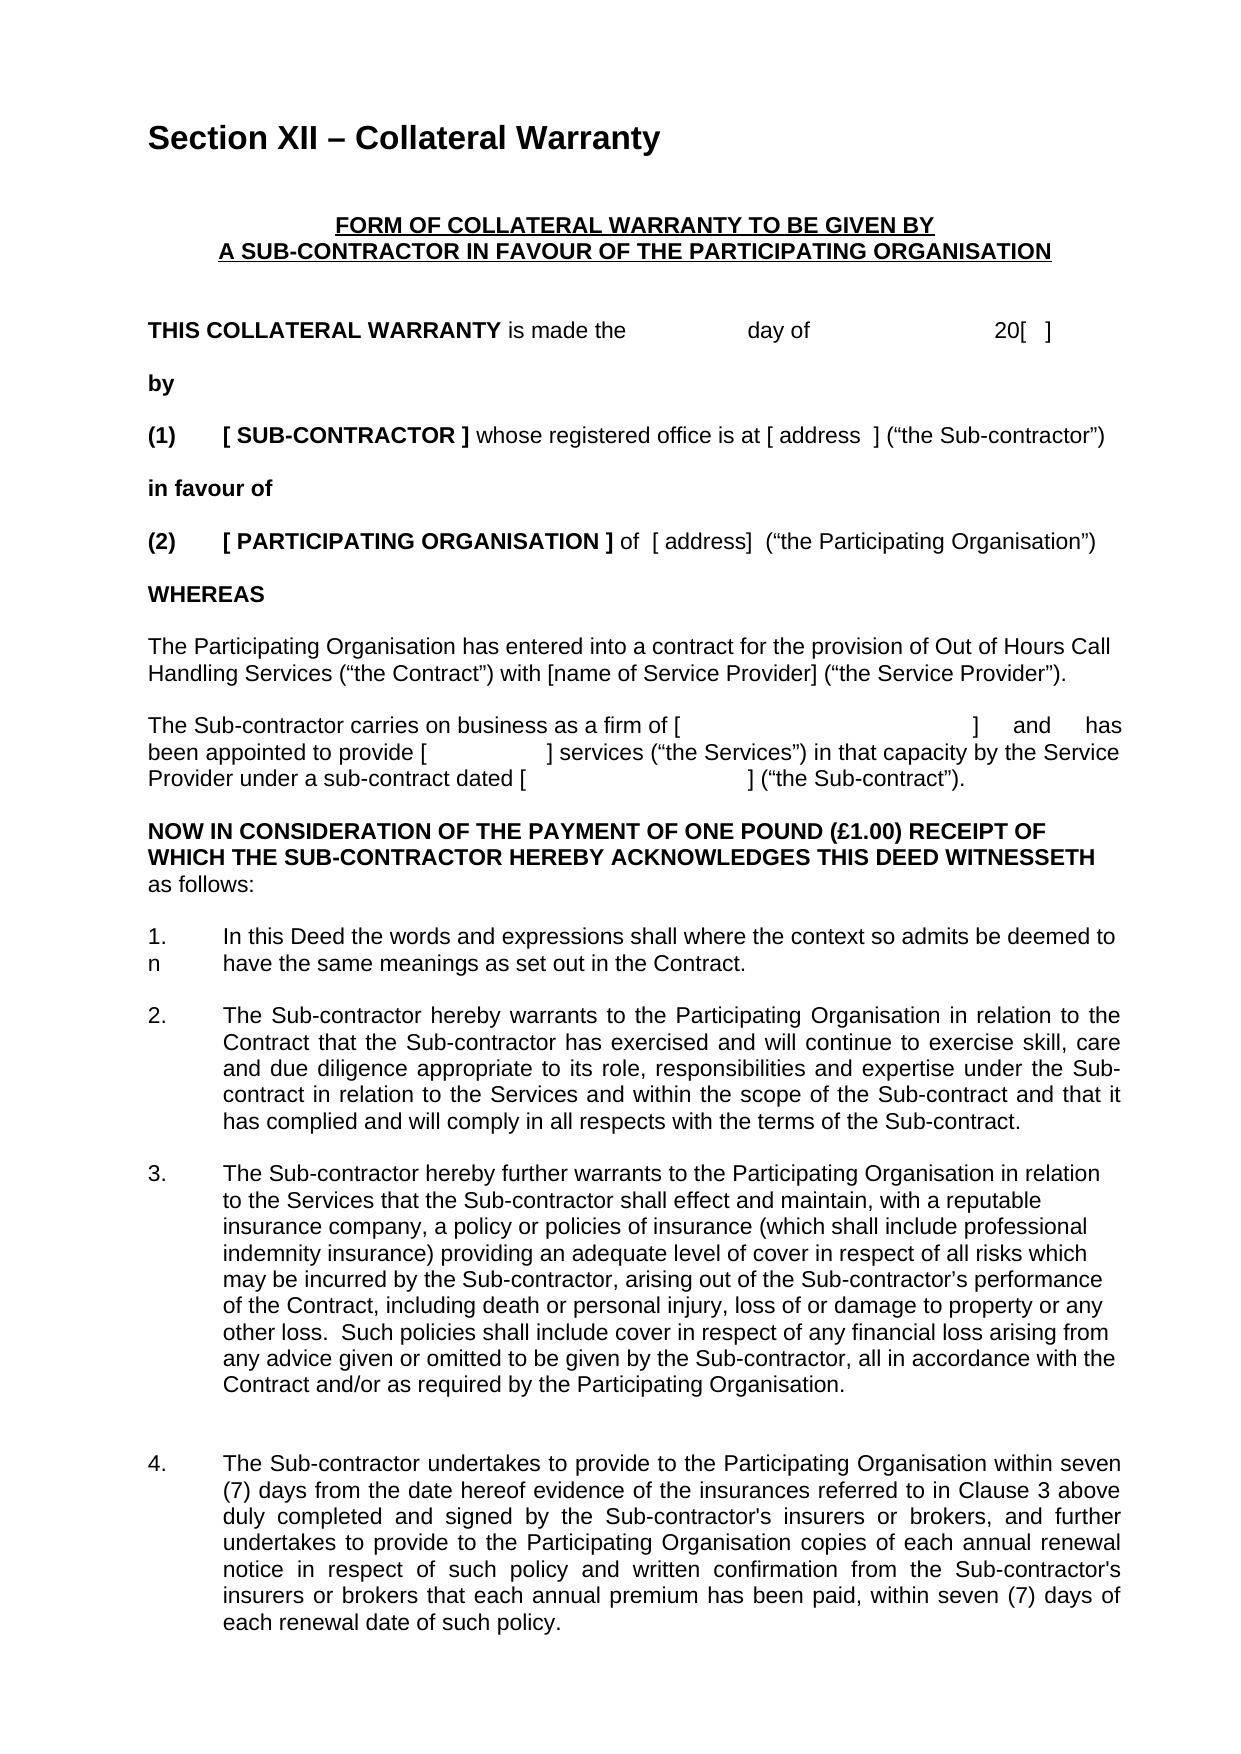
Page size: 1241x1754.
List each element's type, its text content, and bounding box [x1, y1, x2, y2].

text (1) [ SUB-CONTRACTOR ] whose registered office is at [ address ] (“the Sub-contractor”) [148, 422, 1122, 449]
text in favour of [148, 475, 1122, 502]
text by [148, 370, 1122, 396]
text 1. In this Deed the words and expressions shall where the context so admits be deemed to n have the same meanings as set out in the Contract. [148, 923, 1122, 976]
text (2) [ PARTICIPATING ORGANISATION ] of [ address] (“the Participating Organisation”) [148, 528, 1122, 554]
text NOW IN CONSIDERATION OF THE PAYMENT OF ONE POUND (£1.00) RECEIPT OF WHICH THE SUB-CONTRACTOR HEREBY ACKNOWLEDGES THIS DEED WITNESSETH as follows: [148, 818, 1122, 897]
text 4. The Sub-contractor undertakes to provide to the Participating Organisation within seven (7) days from the date hereof evidence of the insurances referred to in Clause 3 above duly completed and signed by the Sub-contractor's insurers or brokers, and further undertakes to provide to the Participating Organisation copies of each annual renewal notice in respect of such policy and written confirmation from the Sub-contractor's insurers or brokers that each annual premium has been paid, within seven (7) days of each renewal date of such policy. [148, 1450, 1122, 1635]
text THIS COLLATERAL WARRANTY is made the day of 20[ ] [148, 317, 1122, 343]
text 3. The Sub-contractor hereby further warrants to the Participating Organisation in relation to the Services that the Sub-contractor shall effect and maintain, with a reputable insurance company, a policy or policies of insurance (which shall include professional indemnity insurance) providing an adequate level of cover in respect of all risks which may be incurred by the Sub-contractor, arising out of the Sub-contractor’s performance of the Contract, including death or personal injury, loss of or damage to property or any other loss. Such policies shall include cover in respect of any financial loss arising from any advice given or omitted to be given by the Sub-contractor, all in accordance with the Contract and/or as required by the Participating Organisation. [148, 1160, 1122, 1398]
text FORM OF COLLATERAL WARRANTY TO BE GIVEN BY [148, 212, 1122, 238]
text The Participating Organisation has entered into a contract for the provision of Out of Hours Call Handling Services (“the Contract”) with [name of Service Provider] (“the Service Provider”). [148, 633, 1122, 686]
text 2. The Sub-contractor hereby warrants to the Participating Organisation in relation to the Contract that the Sub-contractor has exercised and will continue to exercise skill, care and due diligence appropriate to its role, responsibilities and expertise under the Sub-contract in relation to the Services and within the scope of the Sub-contract and that it has complied and will comply in all respects with the terms of the Sub-contract. [148, 1002, 1122, 1134]
text The Sub-contractor carries on business as a firm of [ ] and has been appointed to provide [ ] services (“the Services”) in that capacity by the Service Provider under a sub-contract dated [ ] (“the Sub-contract”). [148, 712, 1122, 791]
text WHEREAS [148, 581, 1122, 607]
text A SUB-CONTRACTOR IN FAVOUR OF THE PARTICIPATING ORGANISATION [148, 238, 1122, 264]
text Section XII – Collateral Warranty [148, 118, 1122, 157]
